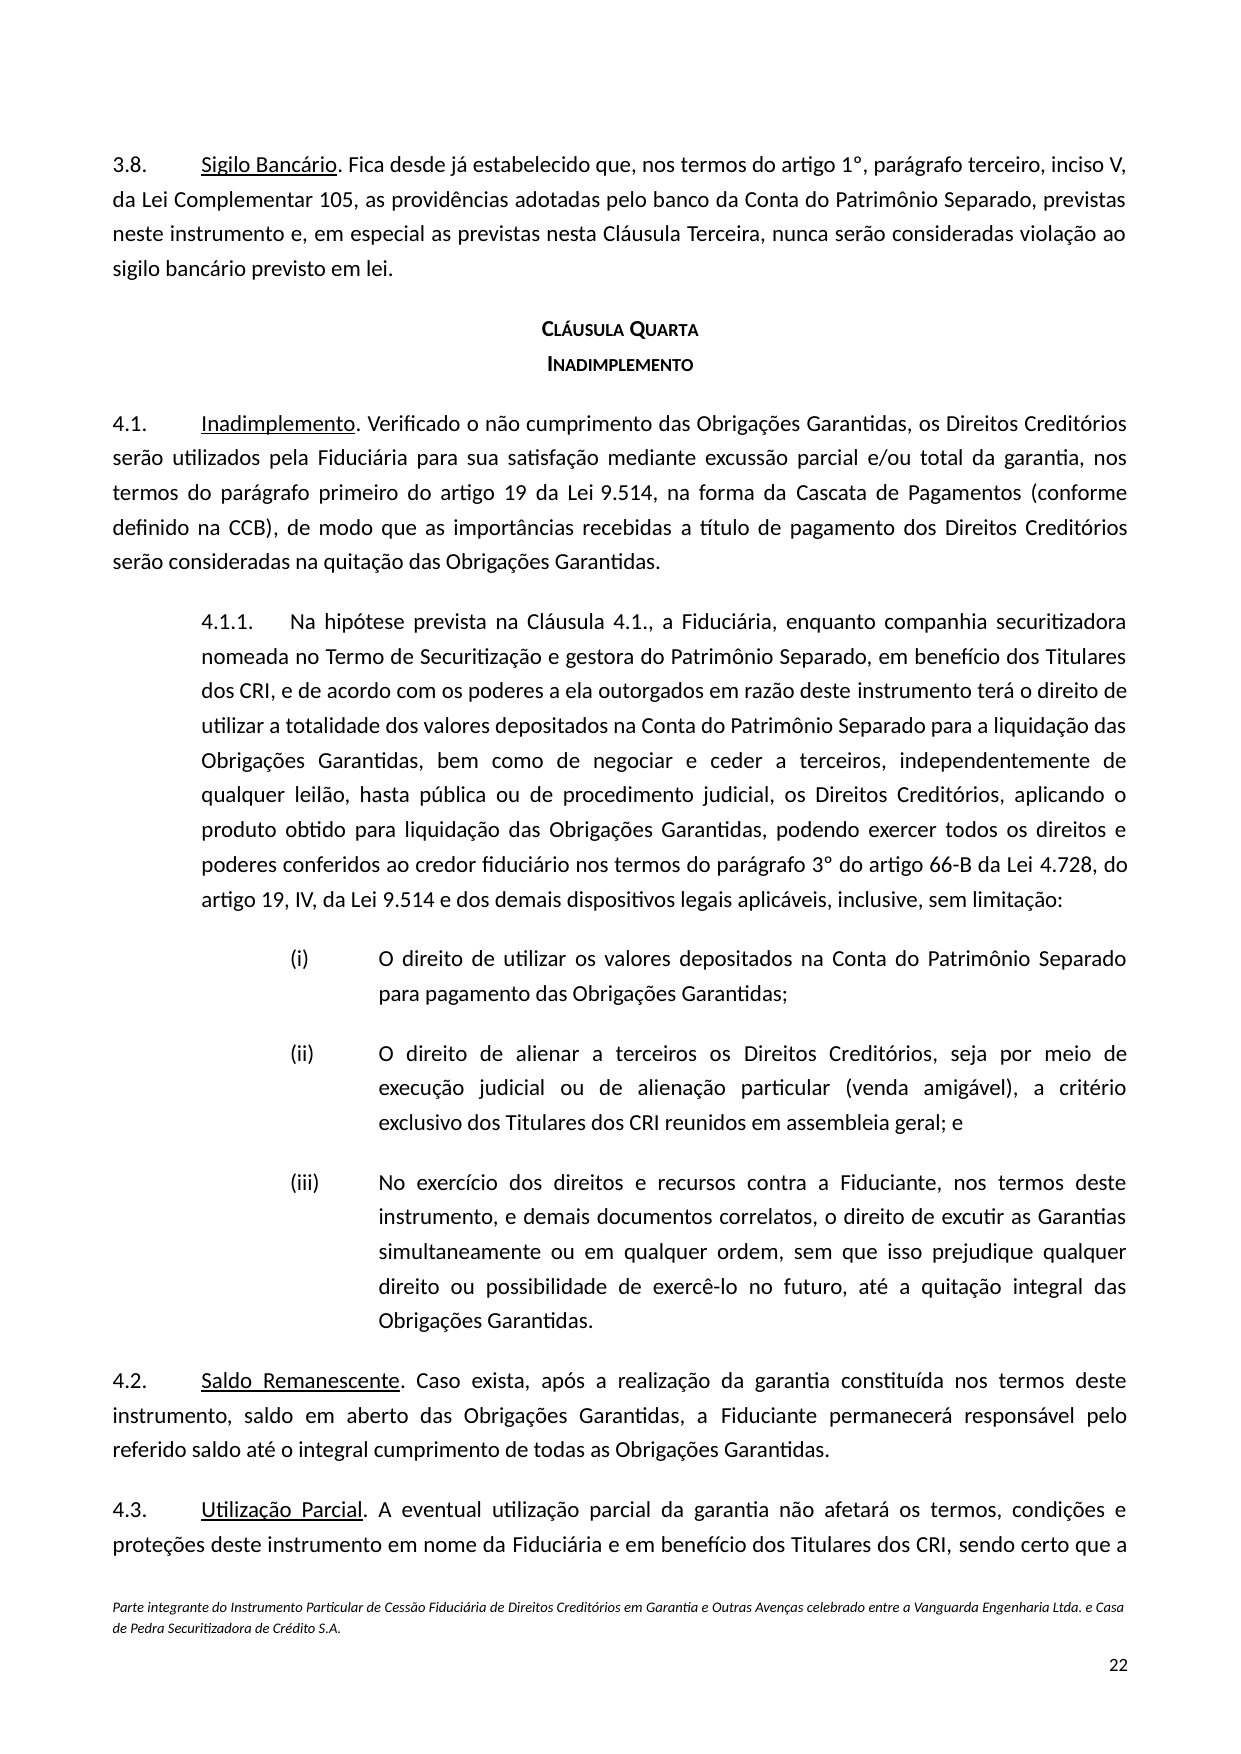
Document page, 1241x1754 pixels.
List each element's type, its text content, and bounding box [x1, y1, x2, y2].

list Inadimplemento. Verificado o não cumprimento das Obrigações Garantidas, os Direitos Creditórios serão utilizados pela Fiduciária para sua satisfação mediante excussão parcial e/ou total da garantia, nos termos do parágrafo primeiro do artigo 19 da Lei 9.514, na forma da Cascata de Pagamentos (conforme definido na CCB), de modo que as importâncias recebidas a título de pagamento dos Direitos Creditórios serão consideradas na quitação das Obrigações Garantidas. [112, 409, 1128, 576]
list Cláusula Quarta Inadimplemento [83, 314, 1128, 377]
list Saldo Remanescente. Caso exista, após a realização da garantia constituída nos termos deste instrumento, saldo em aberto das Obrigações Garantidas, a Fiduciante permanecerá responsável pelo referido saldo até o integral cumprimento de todas as Obrigações Garantidas. [112, 1366, 1128, 1464]
list Na hipótese prevista na Cláusula 4.1., a Fiduciária, enquanto companhia securitizadora nomeada no Termo de Securitização e gestora do Patrimônio Separado, em benefício dos Titulares dos CRI, e de acordo com os poderes a ela outorgados em razão deste instrumento terá o direito de utilizar a totalidade dos valores depositados na Conta do Patrimônio Separado para a liquidação das Obrigações Garantidas, bem como de negociar e ceder a terceiros, independentemente de qualquer leilão, hasta pública ou de procedimento judicial, os Direitos Creditórios, aplicando o produto obtido para liquidação das Obrigações Garantidas, podendo exercer todos os direitos e poderes conferidos ao credor fiduciário nos termos do parágrafo 3º do artigo 66-B da Lei 4.728, do artigo 19, IV, da Lei 9.514 e dos demais dispositivos legais aplicáveis, inclusive, sem limitação: [201, 607, 1128, 913]
list O direito de utilizar os valores depositados na Conta do Patrimônio Separado para pagamento das Obrigações Garantidas; [290, 944, 1128, 1007]
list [112, 1495, 1128, 1558]
list No exercício dos direitos e recursos contra a Fiduciante, nos termos deste instrumento, e demais documentos correlatos, o direito de excutir as Garantias simultaneamente ou em qualquer ordem, sem que isso prejudique qualquer direito ou possibilidade de exercê-lo no futuro, até a quitação integral das Obrigações Garantidas. [290, 1168, 1128, 1334]
list O direito de alienar a terceiros os Direitos Creditórios, seja por meio de execução judicial ou de alienação particular (venda amigável), a critério exclusivo dos Titulares dos CRI reunidos em assembleia geral; e [290, 1039, 1128, 1136]
list Sigilo Bancário. Fica desde já estabelecido que, nos termos do artigo 1º, parágrafo terceiro, inciso V, da Lei Complementar 105, as providências adotadas pelo banco da Conta do Patrimônio Separado, previstas neste instrumento e, em especial as previstas nesta Cláusula Terceira, nunca serão consideradas violação ao sigilo bancário previsto em lei. [112, 150, 1128, 282]
